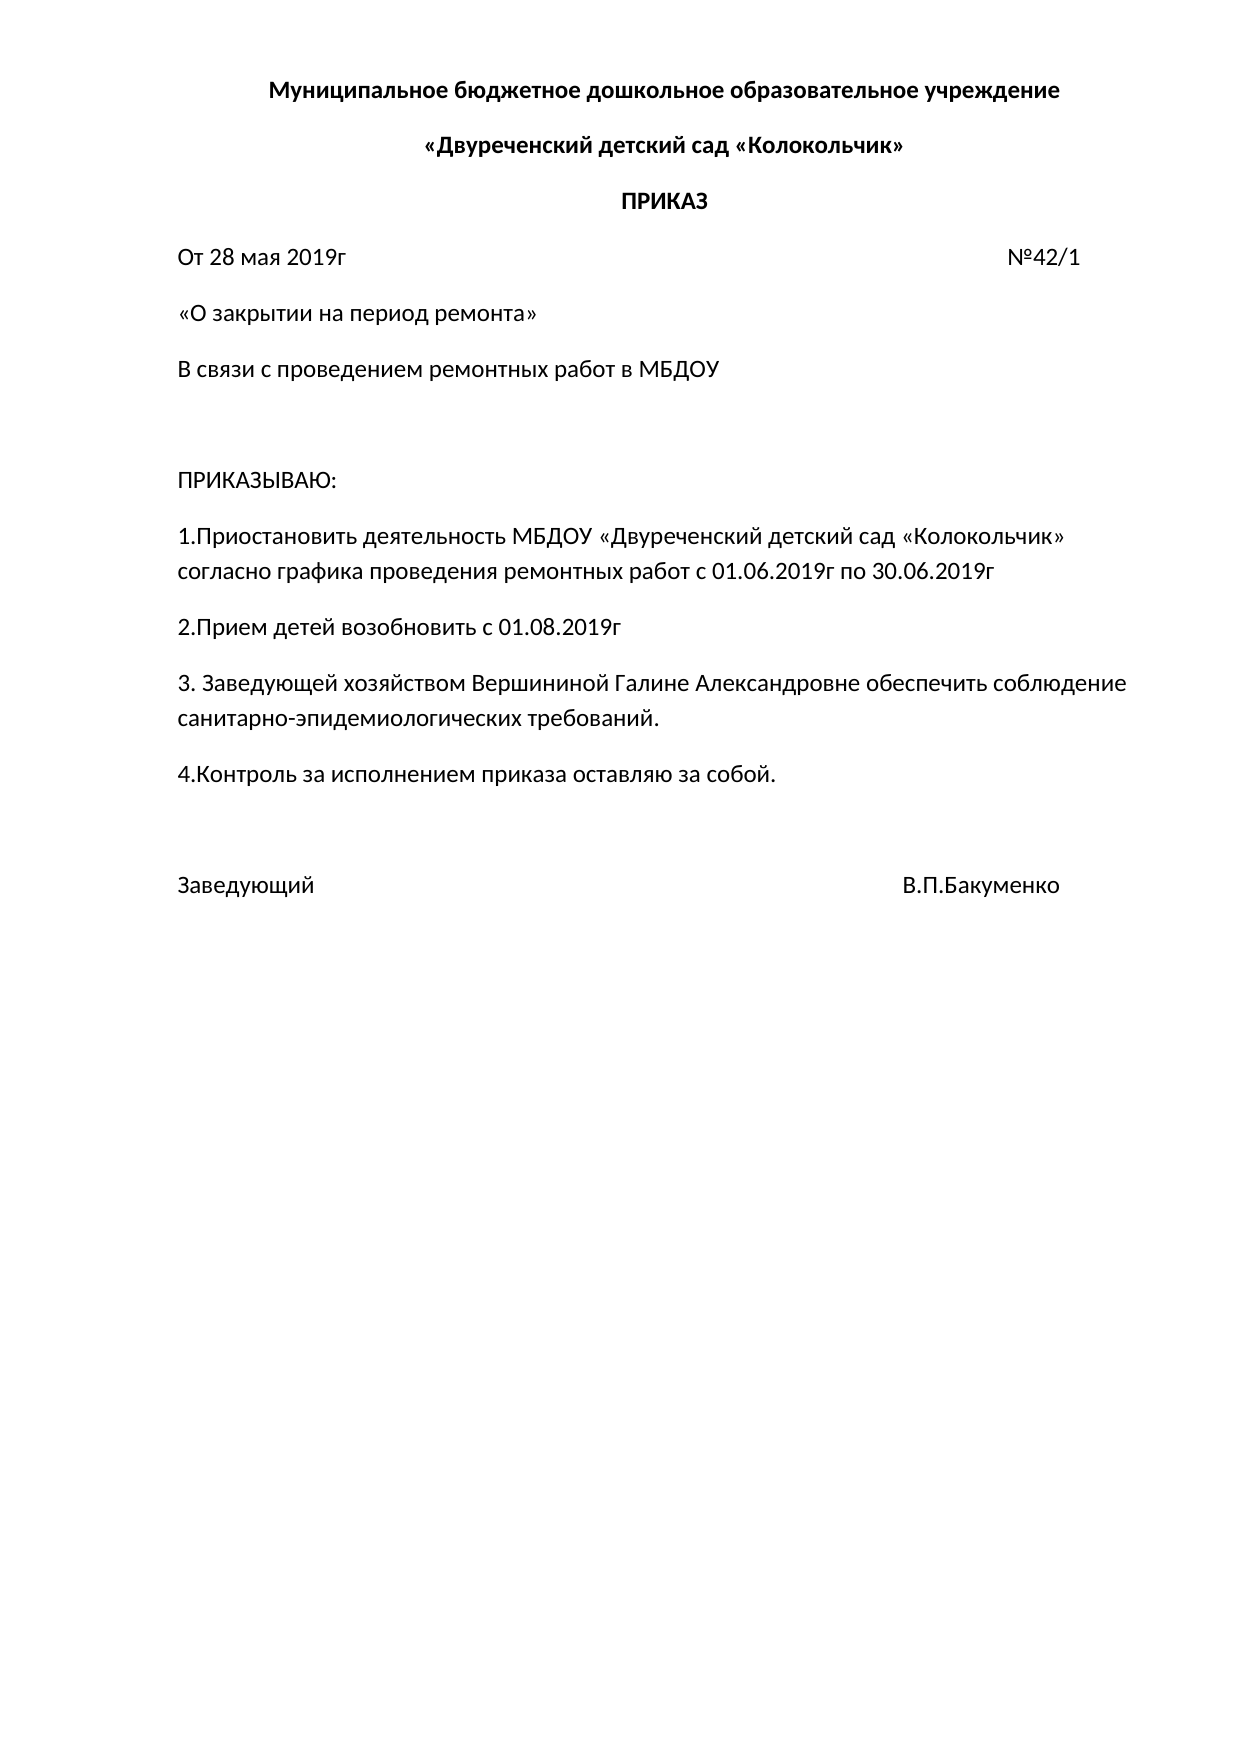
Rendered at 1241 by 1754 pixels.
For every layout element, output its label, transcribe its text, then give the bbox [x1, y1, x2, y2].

text «О закрытии на период ремонта» [177, 297, 1152, 328]
text 2.Прием детей возобновить с 01.08.2019г [177, 611, 1152, 642]
text 4.Контроль за исполнением приказа оставляю за собой. [177, 758, 1152, 788]
text Муниципальное бюджетное дошкольное образовательное учреждение [177, 74, 1152, 104]
text «Двуреченский детский сад «Колокольчик» [177, 130, 1152, 160]
text 1.Приостановить деятельность МБДОУ «Двуреченский детский сад «Колокольчик» согласно графика проведения ремонтных работ с 01.06.2019г по 30.06.2019г [177, 521, 1152, 586]
text От 28 мая 2019г №42/1 [177, 241, 1152, 272]
text Заведующий В.П.Бакуменко [177, 870, 1152, 900]
text 3. Заведующей хозяйством Вершининой Галине Александровне обеспечить соблюдение санитарно-эпидемиологических требований. [177, 667, 1152, 733]
text ПРИКАЗ [177, 186, 1152, 216]
text В связи с проведением ремонтных работ в МБДОУ [177, 353, 1152, 383]
text ПРИКАЗЫВАЮ: [177, 465, 1152, 495]
